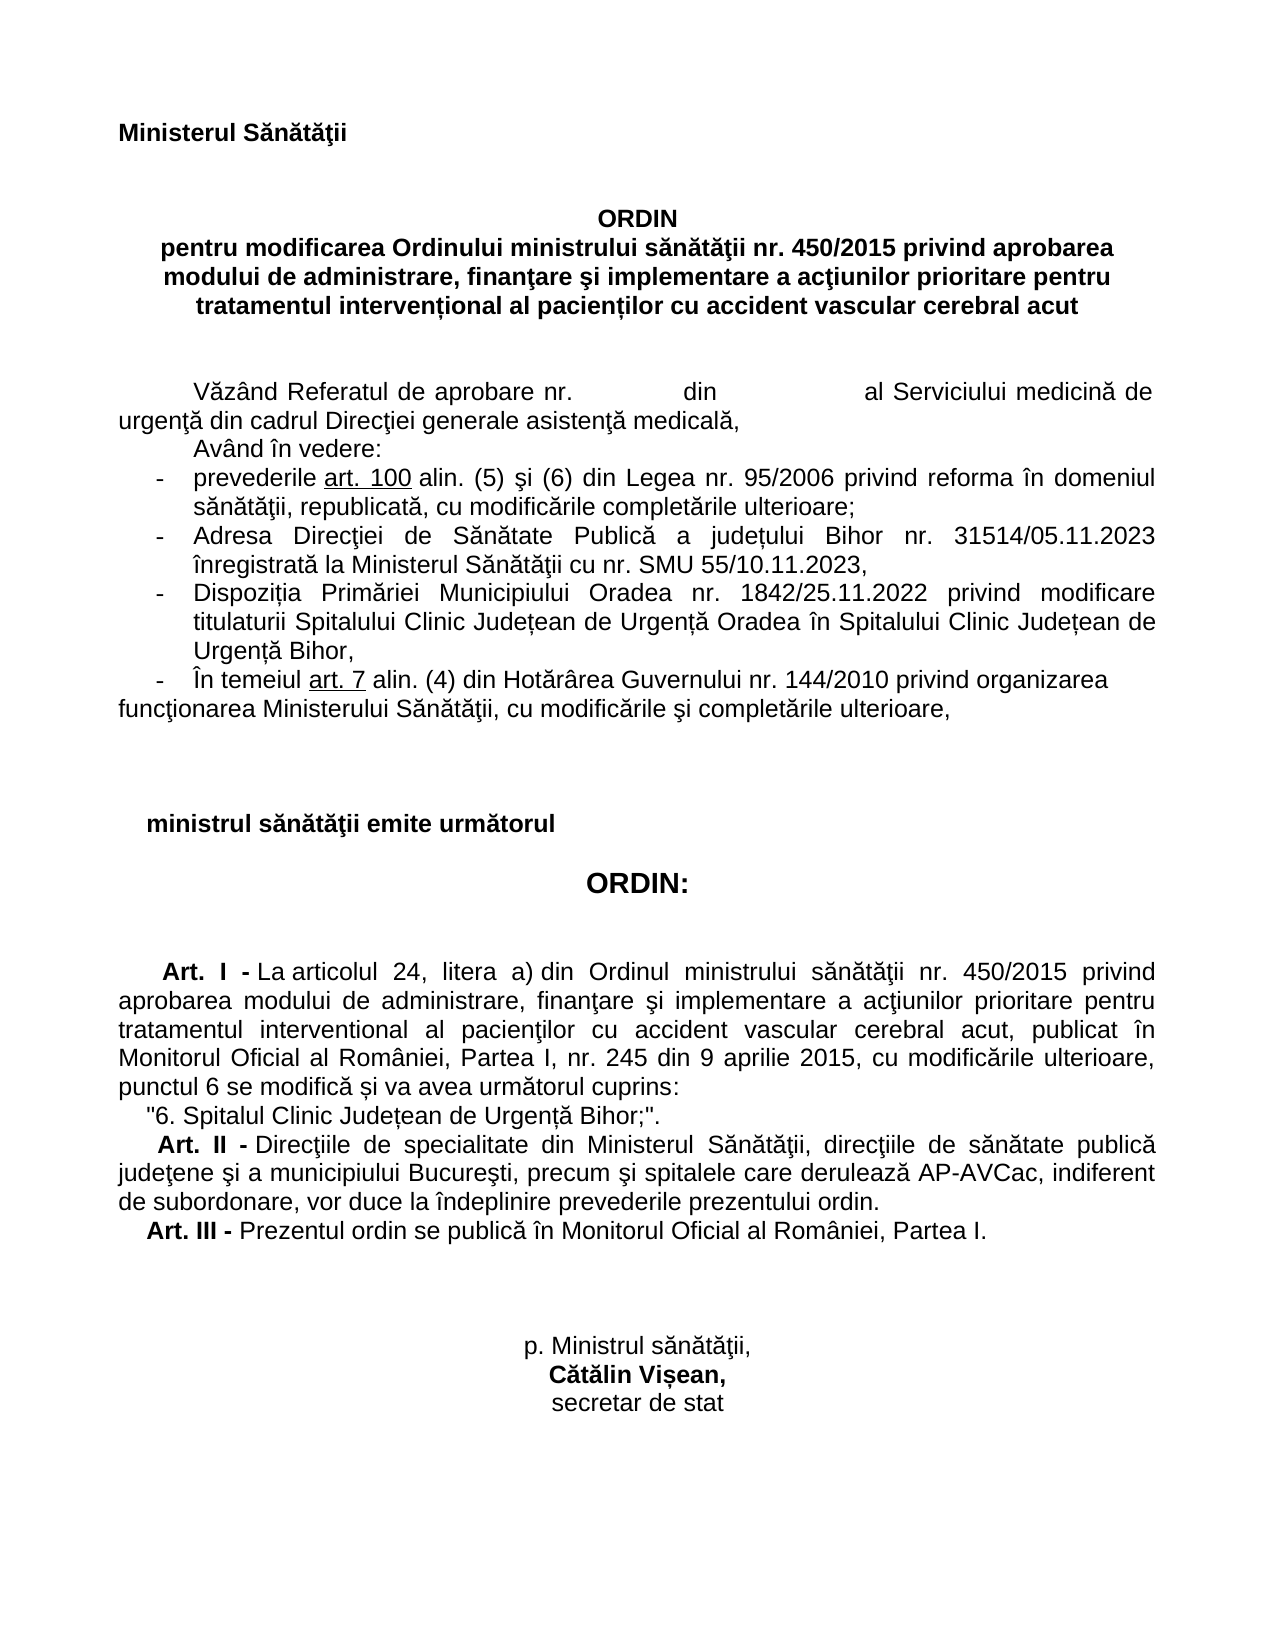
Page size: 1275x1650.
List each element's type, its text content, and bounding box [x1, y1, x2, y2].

text "6. Spitalul Clinic Județean de Urgență Bihor;". [118, 1101, 1157, 1129]
list În temeiul art. 7 alin. (4) din Hotărârea Guvernului nr. 144/2010 privind organizarea [156, 665, 1157, 693]
text Art. I - La articolul 24, litera a) din Ordinul ministrului sănătăţii nr. 450/2015 privind aprobarea modului de administrare, finanţare şi implementare a acţiunilor prioritare pentru tratamentul interventional al pacienţilor cu accident vascular cerebral acut, publicat în Monitorul Oficial al României, Partea I, nr. 245 din 9 aprilie 2015, cu modificările ulterioare, punctul 6 se modifică și va avea următorul cuprins: [118, 957, 1157, 1101]
text Cătălin Vișean, [118, 1359, 1157, 1388]
list Adresa Direcţiei de Sănătate Publică a județului Bihor nr. 31514/05.11.2023 înregistrată la Ministerul Sănătăţii cu nr. SMU 55/10.11.2023, [156, 521, 1157, 578]
text secretar de stat [118, 1388, 1157, 1417]
text Art. II - Direcţiile de specialitate din Ministerul Sănătăţii, direcţiile de sănătate publică judeţene şi a municipiului Bucureşti, precum şi spitalele care derulează AP-AVCac, indiferent de subordonare, vor duce la îndeplinire prevederile prezentului ordin. [118, 1129, 1157, 1216]
text ORDIN [118, 204, 1157, 233]
list prevederile art. 100 alin. (5) şi (6) din Legea nr. 95/2006 privind reforma în domeniul sănătăţii, republicată, cu modificările completările ulterioare; [156, 463, 1157, 521]
text Văzând Referatul de aprobare nr. din al Serviciului medicină de urgenţă din cadrul Direcţiei generale asistenţă medicală, [118, 377, 1157, 434]
text p. Ministrul sănătăţii, [118, 1331, 1157, 1359]
text Ministerul Sănătăţii [118, 118, 1157, 147]
list Dispoziția Primăriei Municipiului Oradea nr. 1842/25.11.2022 privind modificare titulaturii Spitalului Clinic Județean de Urgență Oradea în Spitalului Clinic Județean de Urgență Bihor, [156, 578, 1157, 665]
text pentru modificarea Ordinului ministrului sănătăţii nr. 450/2015 privind aprobarea modului de administrare, finanţare şi implementare a acţiunilor prioritare pentru tratamentul intervențional al pacienților cu accident vascular cerebral acut [118, 233, 1157, 319]
text funcţionarea Ministerului Sănătăţii, cu modificările şi completările ulterioare, [118, 693, 1157, 722]
text Art. III - Prezentul ordin se publică în Monitorul Oficial al României, Partea I. [118, 1216, 1157, 1244]
text ORDIN: [118, 866, 1157, 899]
text ministrul sănătăţii emite următorul [118, 808, 1157, 837]
text Având în vedere: [118, 434, 1157, 463]
